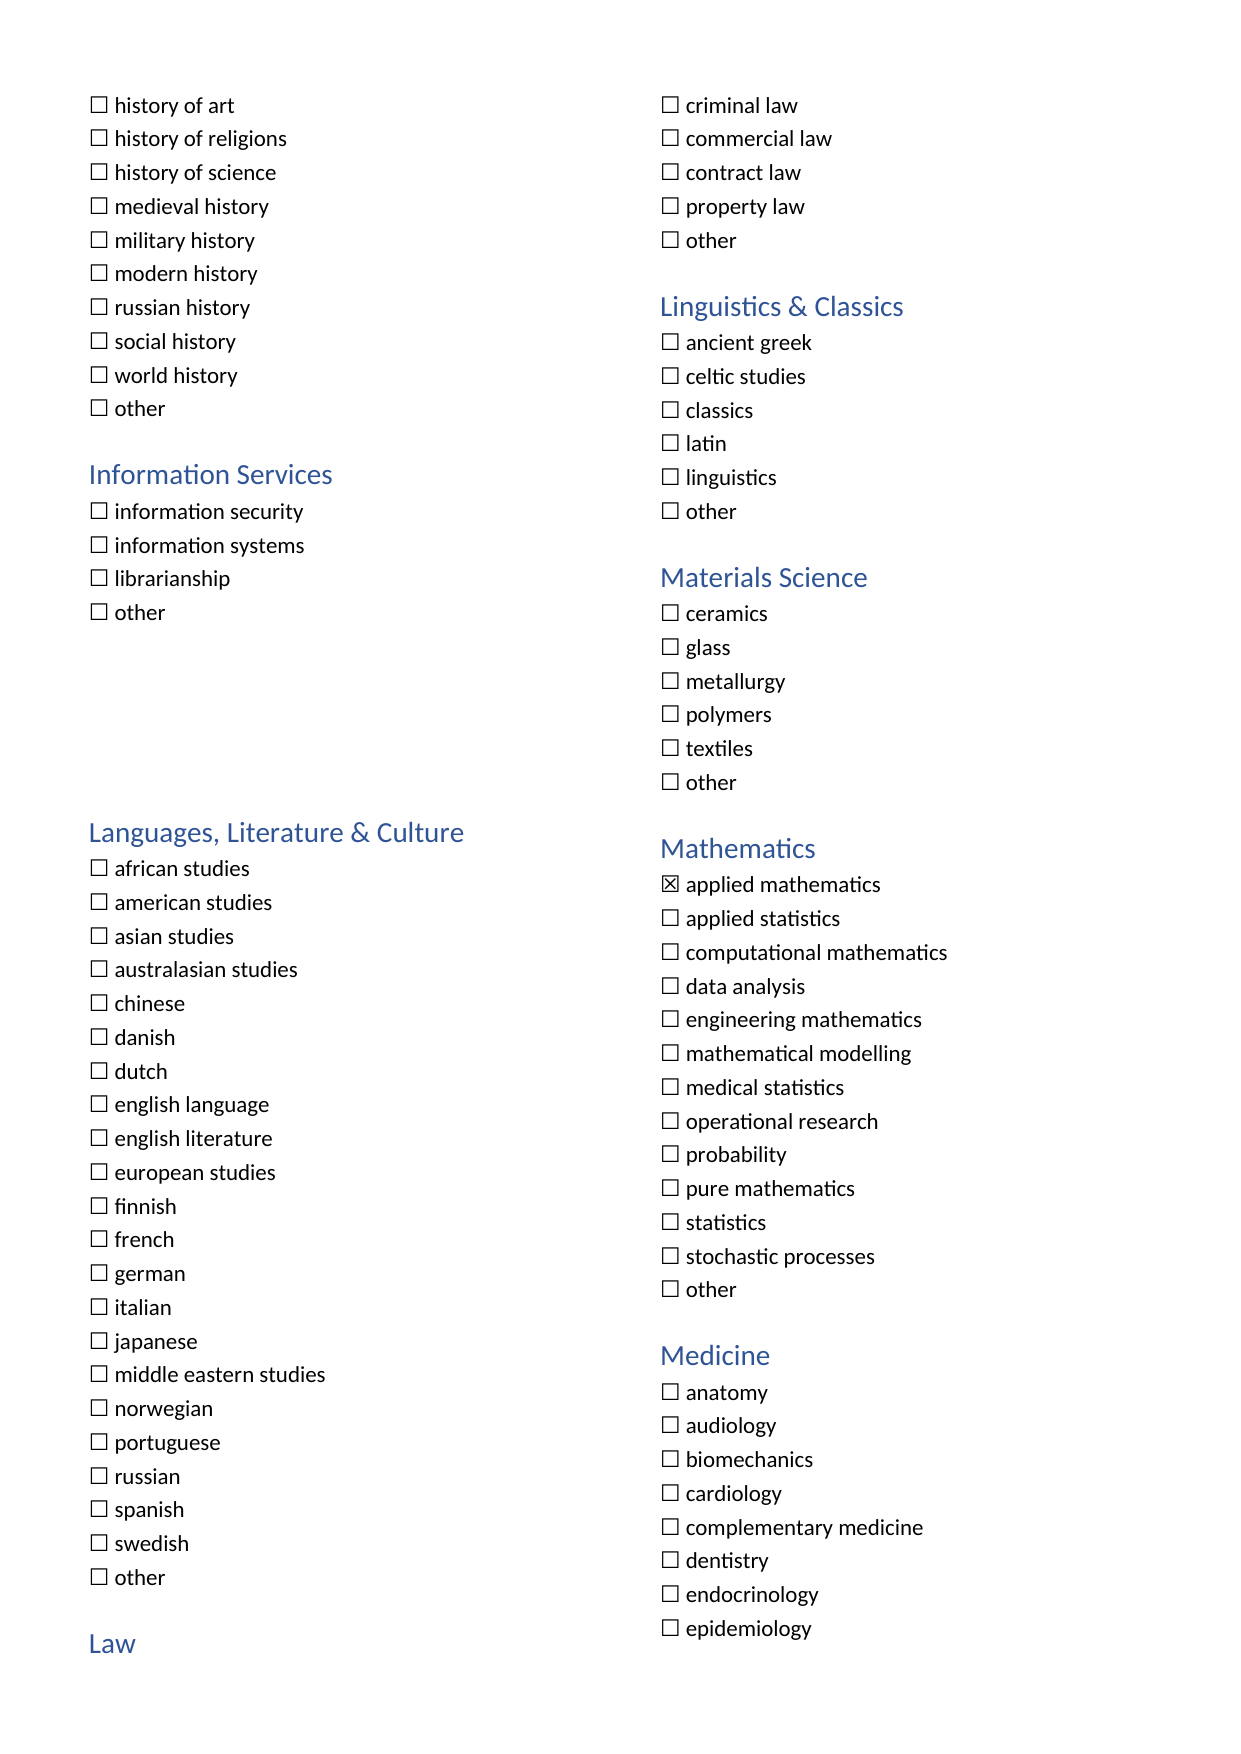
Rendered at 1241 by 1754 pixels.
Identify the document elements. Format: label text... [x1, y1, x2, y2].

text Medicine [660, 1337, 1157, 1373]
text operational research [660, 1104, 1157, 1136]
text european studies [89, 1156, 586, 1187]
text asian studies [89, 920, 586, 951]
text swedish [89, 1527, 586, 1558]
text japanese [89, 1325, 586, 1356]
text medieval history [89, 190, 586, 221]
text mathematical modelling [660, 1037, 1157, 1068]
text other [89, 596, 586, 627]
text norwegian [89, 1392, 586, 1423]
text property law [660, 190, 1157, 221]
text information systems [89, 528, 586, 560]
text applied statistics [660, 902, 1157, 933]
text epidemiology [660, 1612, 1157, 1643]
text textiles [660, 732, 1157, 763]
text world history [89, 359, 586, 390]
text Linguistics & Classics [660, 288, 1157, 323]
text middle eastern studies [89, 1358, 586, 1390]
text celtic studies [660, 360, 1157, 391]
text russian [89, 1460, 586, 1491]
text ceramics [660, 597, 1157, 628]
text pure mathematics [660, 1172, 1157, 1203]
text other [660, 224, 1157, 255]
text Information Services [89, 456, 586, 492]
text ancient greek [660, 326, 1157, 357]
text portuguese [89, 1426, 586, 1457]
text computational mathematics [660, 936, 1157, 967]
text glass [660, 631, 1157, 662]
text cardiology [660, 1477, 1157, 1508]
text linguistics [660, 461, 1157, 492]
text stochastic processes [660, 1239, 1157, 1271]
text history of art [89, 89, 586, 120]
text commercial law [660, 122, 1157, 154]
text Mathematics [660, 830, 1157, 866]
text contract law [660, 156, 1157, 187]
text audiology [660, 1409, 1157, 1441]
text anatomy [660, 1376, 1157, 1407]
text finnish [89, 1190, 586, 1221]
text russian history [89, 291, 586, 322]
text english literature [89, 1122, 586, 1153]
text medical statistics [660, 1071, 1157, 1102]
text american studies [89, 886, 586, 917]
text history of religions [89, 122, 586, 154]
text african studies [89, 852, 586, 883]
text polymers [660, 698, 1157, 730]
text dentistry [660, 1544, 1157, 1576]
text other [660, 495, 1157, 526]
text other [89, 392, 586, 424]
text data analysis [660, 969, 1157, 1001]
text Materials Science [660, 559, 1157, 594]
text probability [660, 1138, 1157, 1169]
text engineering mathematics [660, 1003, 1157, 1034]
text Law [89, 1625, 586, 1661]
text latin [660, 427, 1157, 458]
text other [89, 1561, 586, 1592]
text statistics [660, 1206, 1157, 1237]
text danish [89, 1021, 586, 1052]
text other [660, 766, 1157, 797]
text english language [89, 1088, 586, 1120]
text french [89, 1223, 586, 1255]
text modern history [89, 257, 586, 289]
text criminal law [660, 89, 1157, 120]
text applied mathematics [660, 868, 1157, 899]
text german [89, 1257, 586, 1288]
text italian [89, 1291, 586, 1322]
text classics [660, 393, 1157, 425]
text spanish [89, 1493, 586, 1525]
text dutch [89, 1055, 586, 1086]
text librarianship [89, 562, 586, 593]
text social history [89, 325, 586, 356]
text other [660, 1273, 1157, 1304]
text chinese [89, 987, 586, 1018]
text history of science [89, 156, 586, 187]
text metallurgy [660, 665, 1157, 696]
text complementary medicine [660, 1511, 1157, 1542]
text Languages, Literature & Culture [89, 814, 586, 849]
text endocrinology [660, 1578, 1157, 1609]
text information security [89, 495, 586, 526]
text biomechanics [660, 1443, 1157, 1474]
text australasian studies [89, 953, 586, 985]
text military history [89, 224, 586, 255]
